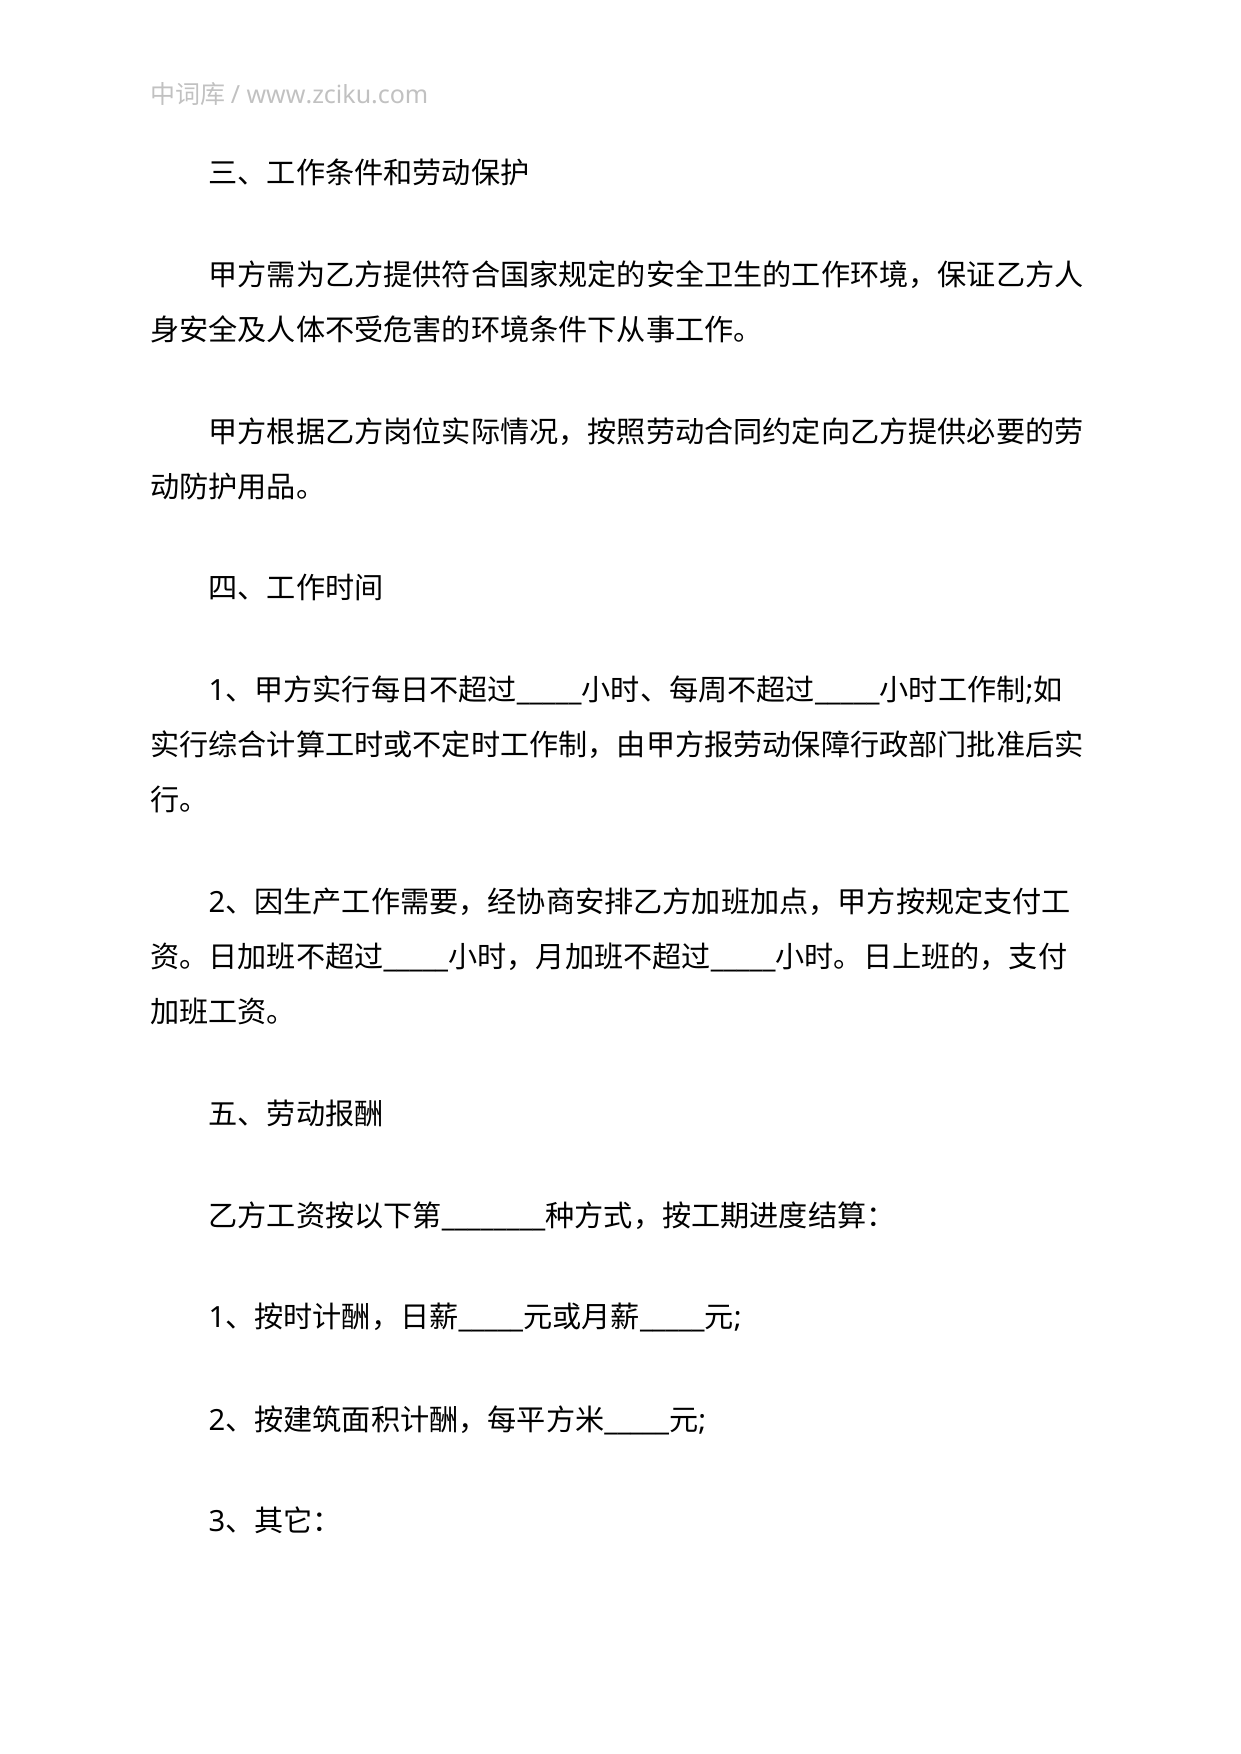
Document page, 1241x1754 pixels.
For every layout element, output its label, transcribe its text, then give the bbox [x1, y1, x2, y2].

text 2、因生产工作需要，经协商安排乙方加班加点，甲方按规定支付工资。日加班不超过_____小时，月加班不超过_____小时。日上班的，支付加班工资。 [150, 878, 1090, 1031]
text 三、工作条件和劳动保护 [150, 150, 1090, 192]
text 1、甲方实行每日不超过_____小时、每周不超过_____小时工作制;如实行综合计算工时或不定时工作制，由甲方报劳动保障行政部门批准后实行。 [150, 667, 1090, 819]
text 乙方工资按以下第________种方式，按工期进度结算： [150, 1192, 1090, 1234]
text 3、其它： [150, 1498, 1090, 1540]
text 1、按时计酬，日薪_____元或月薪_____元; [150, 1294, 1090, 1336]
text 四、工作时间 [150, 565, 1090, 607]
text 五、劳动报酬 [150, 1090, 1090, 1133]
text 2、按建筑面积计酬，每平方米_____元; [150, 1396, 1090, 1438]
text 甲方根据乙方岗位实际情况，按照劳动合同约定向乙方提供必要的劳动防护用品。 [150, 408, 1090, 506]
text 甲方需为乙方提供符合国家规定的安全卫生的工作环境，保证乙方人身安全及人体不受危害的环境条件下从事工作。 [150, 252, 1090, 349]
